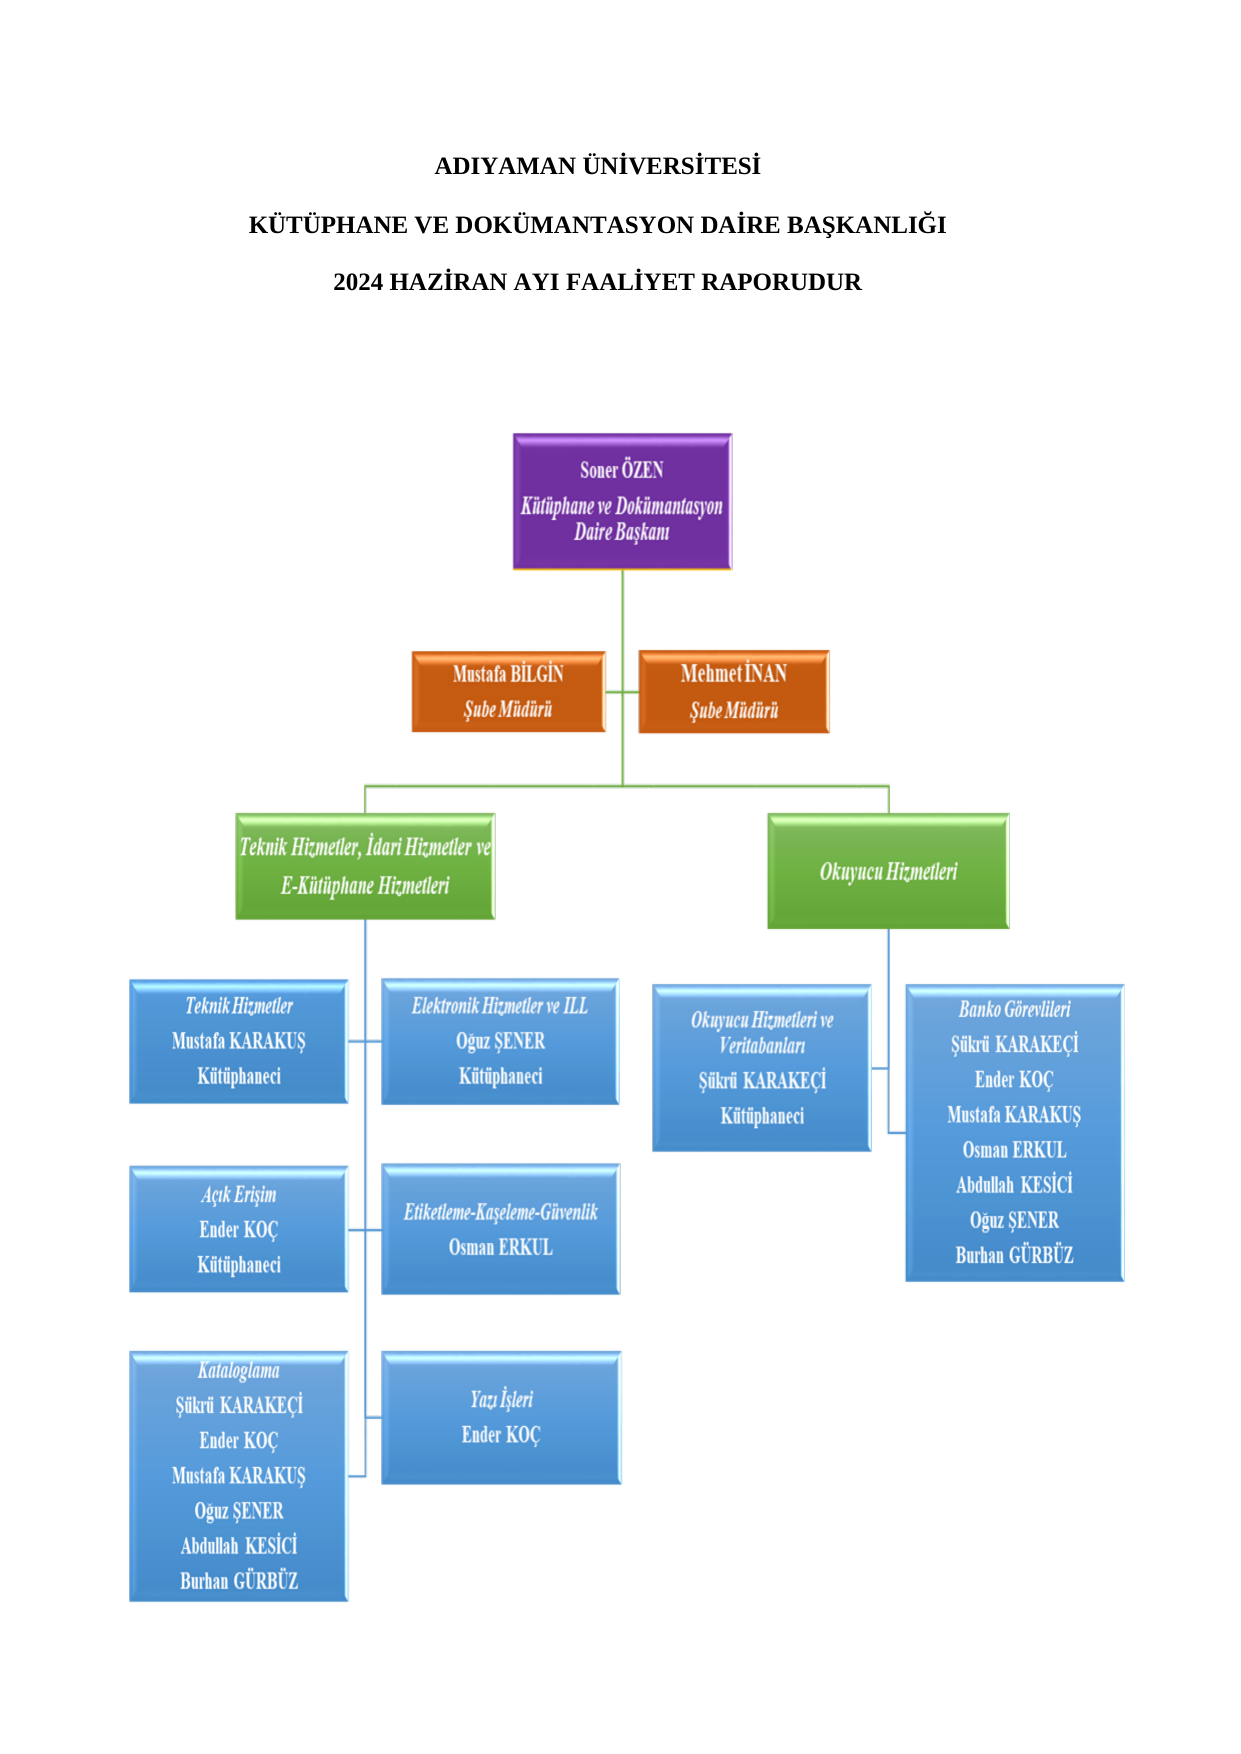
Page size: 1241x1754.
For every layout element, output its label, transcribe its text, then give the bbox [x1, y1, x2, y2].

picture [68, 431, 1186, 1610]
text KÜTÜPHANE VE DOKÜMANTASYON DAİRE BAŞKANLIĞI 2024 HAZİRAN AYI FAALİYET RAPORUDUR [248, 211, 947, 296]
subtitle ADIYAMAN ÜNİVERSİTESİ [248, 151, 947, 180]
